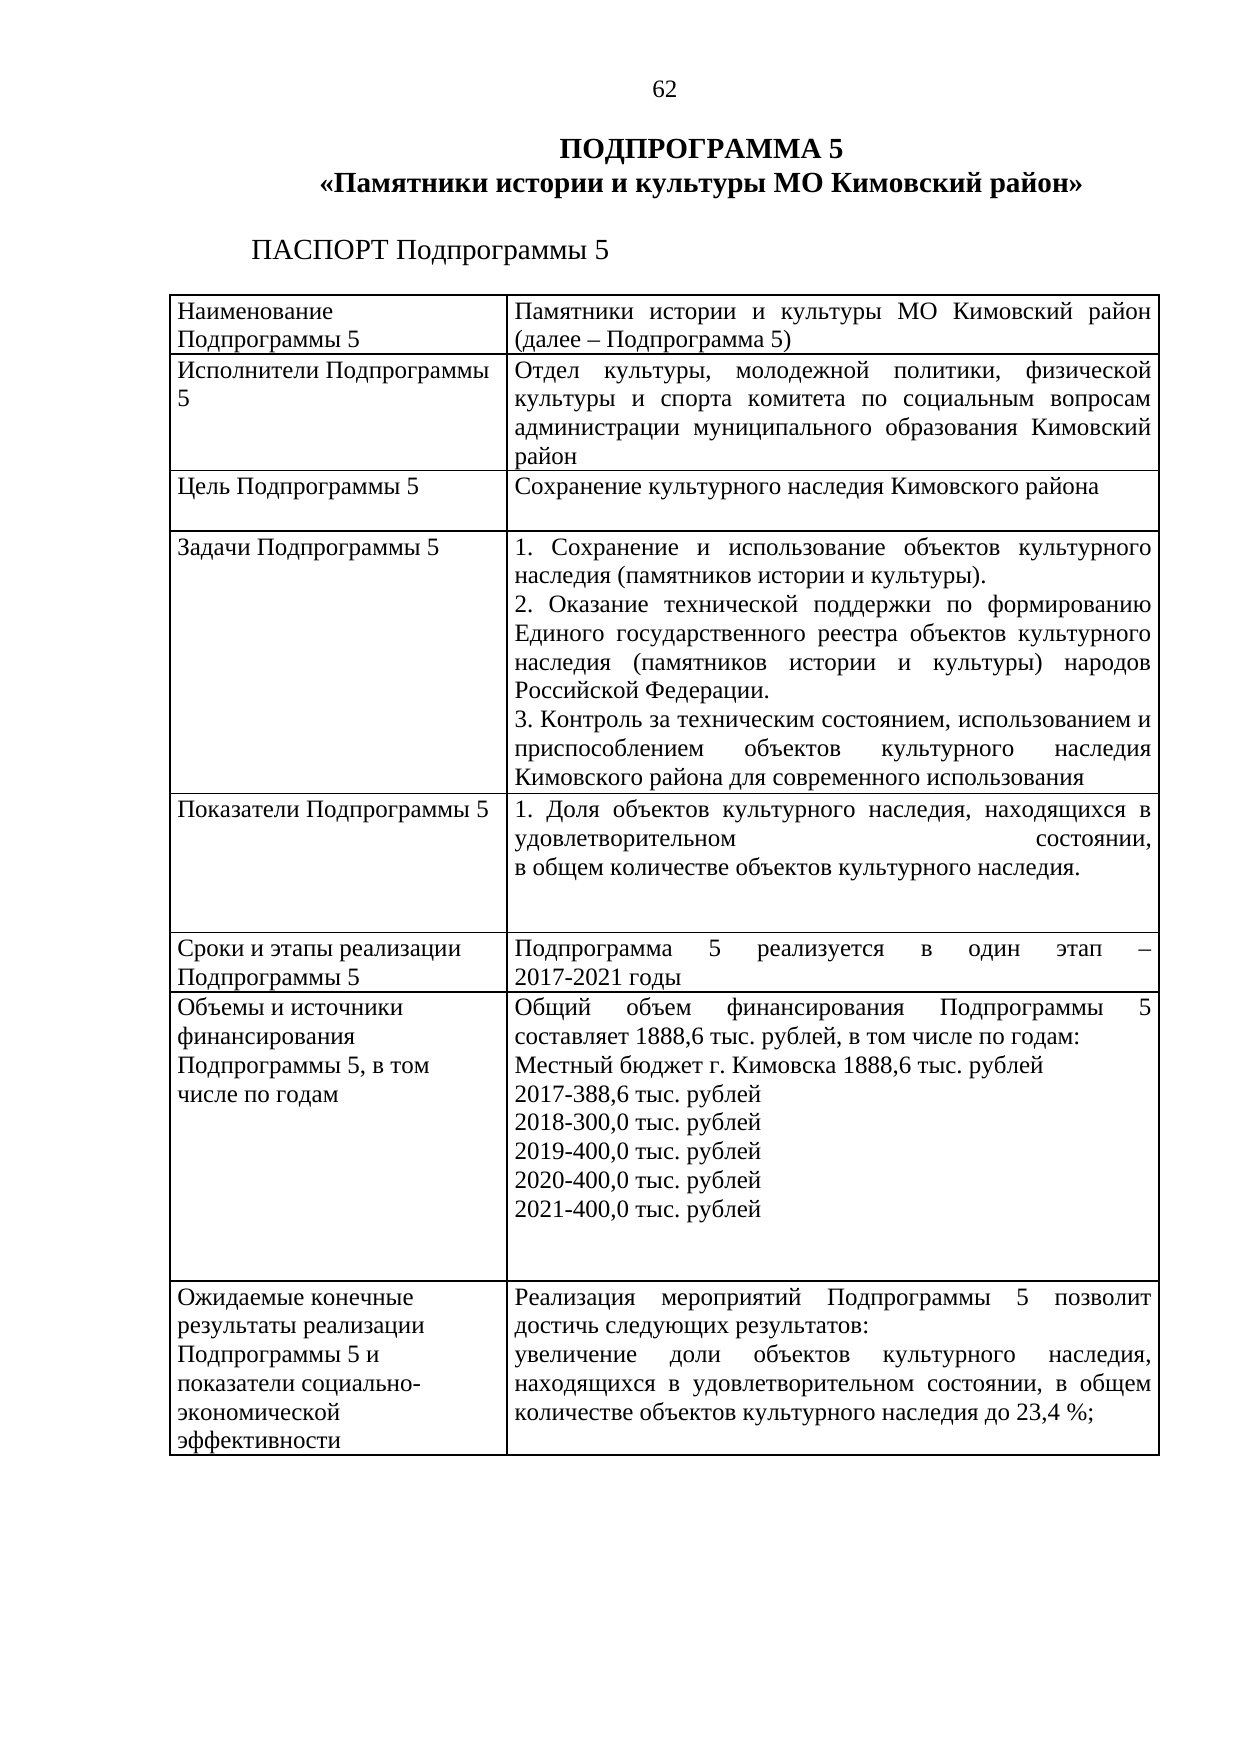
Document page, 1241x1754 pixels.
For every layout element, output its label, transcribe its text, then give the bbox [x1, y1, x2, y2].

table_cell Сроки и этапы реализации Подпрограммы 5 [171, 933, 506, 991]
table_cell 1. Доля объектов культурного наследия, находящихся в удовлетворительном состоянии, в общем количестве объектов культурного наследия. [508, 794, 1158, 932]
table_cell Задачи Подпрограммы 5 [171, 532, 506, 792]
table_cell Показатели Подпрограммы 5 [171, 794, 506, 932]
table_cell Сохранение культурного наследия Кимовского района [508, 471, 1158, 530]
table_cell 1. Сохранение и использование объектов культурного наследия (памятников истории и культуры). 2. Оказание технической поддержки по формированию Единого государственного реестра объектов культурного наследия (памятников истории и культуры) народов Российской Федерации. 3. Контроль за техническим состоянием, использованием и приспособлением объектов культурного наследия Кимовского района для современного использования [508, 532, 1158, 792]
table_cell Подпрограмма 5 реализуется в один этап – 2017-2021 годы [508, 933, 1158, 991]
table_cell Исполнители Подпрограммы 5 [171, 355, 506, 470]
table_cell Отдел культуры, молодежной политики, физической культуры и спорта комитета по социальным вопросам администрации муниципального образования Кимовский район [508, 355, 1158, 470]
table_cell Ожидаемые конечные результаты реализации Подпрограммы 5 и показатели социально-экономической эффективности [171, 1282, 506, 1454]
table_cell Реализация мероприятий Подпрограммы 5 позволит достичь следующих результатов: увеличение доли объектов культурного наследия, находящихся в удовлетворительном состоянии, в общем количестве объектов культурного наследия до 23,4 %; [508, 1282, 1158, 1454]
table_cell Объемы и источники финансирования Подпрограммы 5, в том числе по годам [171, 993, 506, 1280]
text «Памятники истории и культуры МО Кимовский район» [177, 165, 1152, 198]
text ПАСПОРТ Подпрограммы 5 [177, 232, 1152, 265]
table_header Памятники истории и культуры МО Кимовский район (далее – Подпрограмма 5) [508, 296, 1158, 353]
table_header Наименование Подпрограммы 5 [171, 296, 506, 353]
text ПОДПРОГРАММА 5 [177, 131, 1152, 165]
table_cell Общий объем финансирования Подпрограммы 5 составляет 1888,6 тыс. рублей, в том числе по годам: Местный бюджет г. Кимовска 1888,6 тыс. рублей 2017-388,6 тыс. рублей 2018-300,0 тыс. рублей 2019-400,0 тыс. рублей 2020-400,0 тыс. рублей 2021-400,0 тыс. рублей [508, 993, 1158, 1280]
table_cell Цель Подпрограммы 5 [171, 471, 506, 530]
